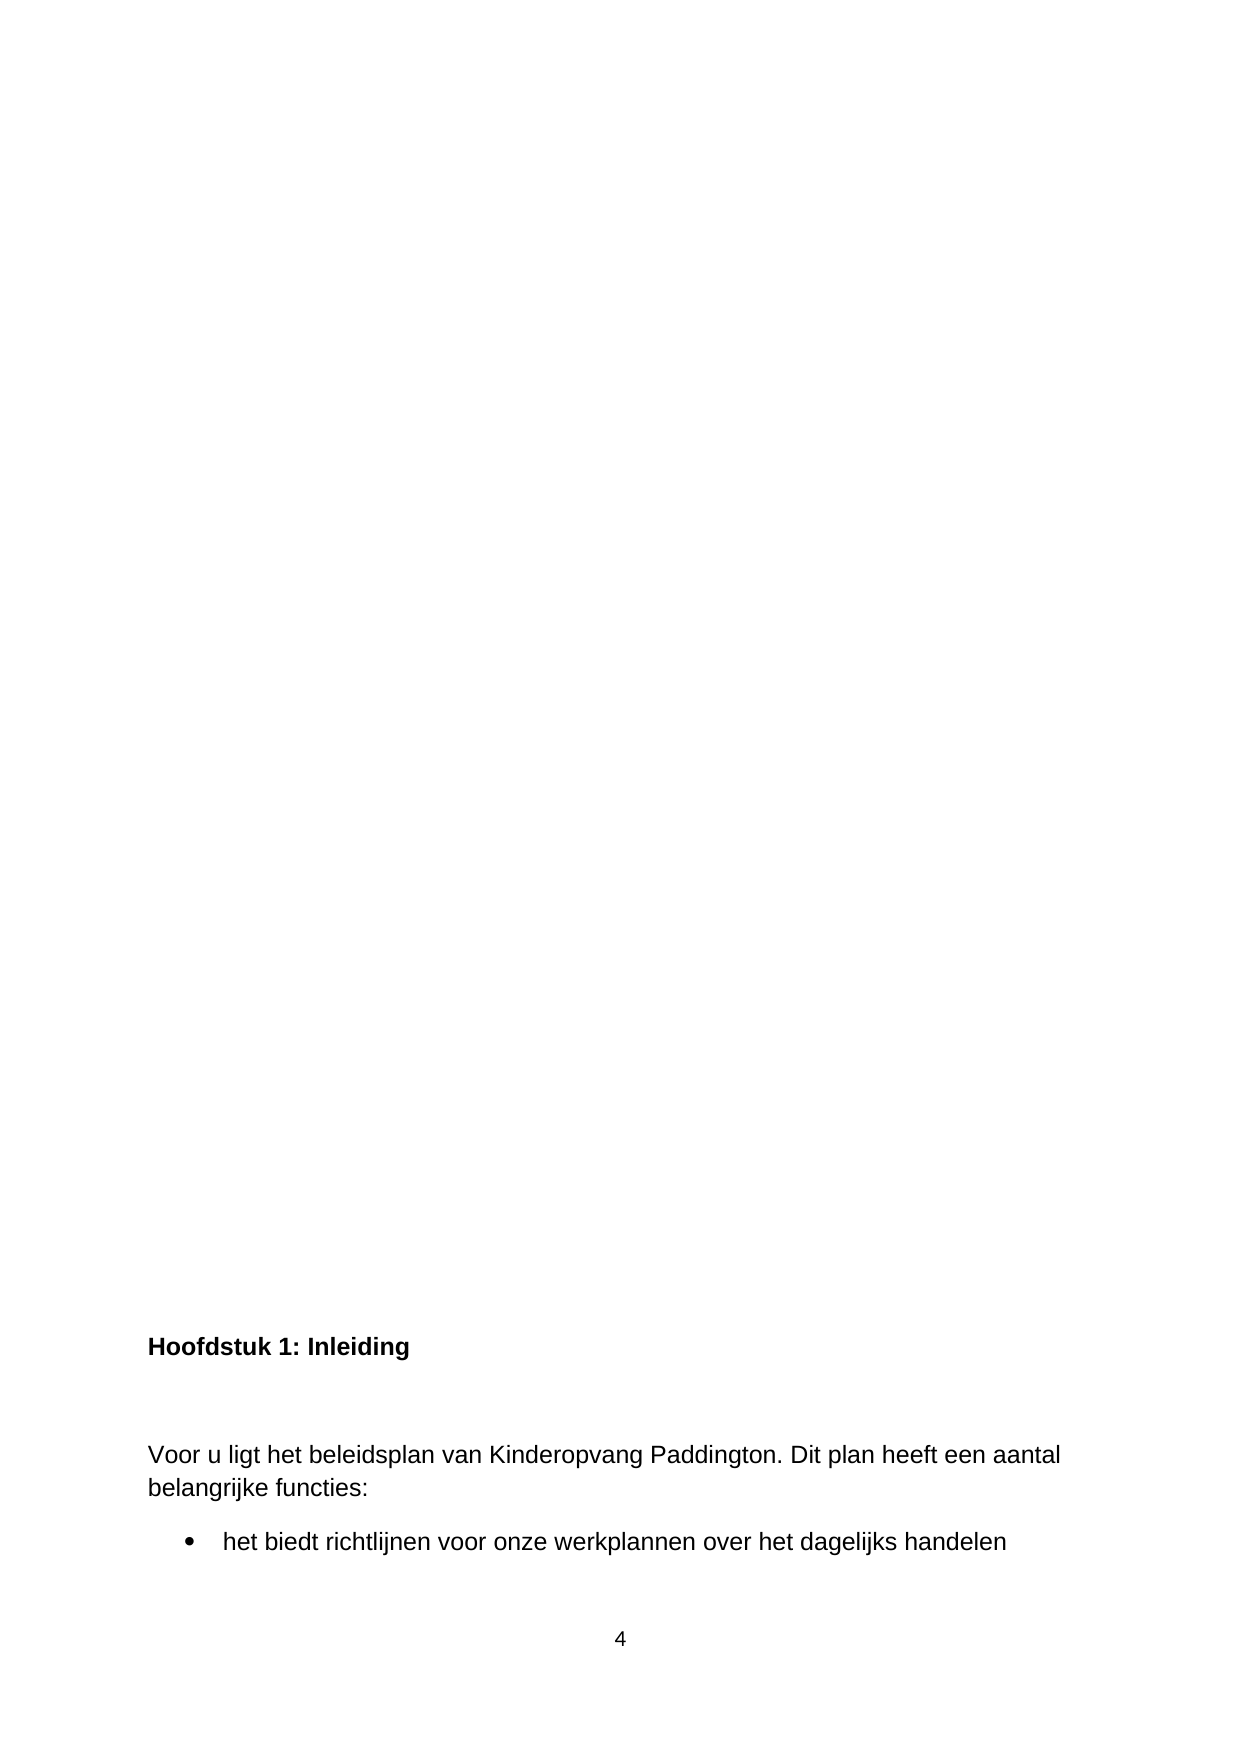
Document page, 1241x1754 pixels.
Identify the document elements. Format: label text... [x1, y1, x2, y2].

text Hoofdstuk 1: Inleiding [148, 1332, 1093, 1361]
list het biedt richtlijnen voor onze werkplannen over het dagelijks handelen [185, 1527, 1093, 1556]
text Voor u ligt het beleidsplan van Kinderopvang Paddington. Dit plan heeft een aantal belangrijke functies: [148, 1440, 1093, 1502]
